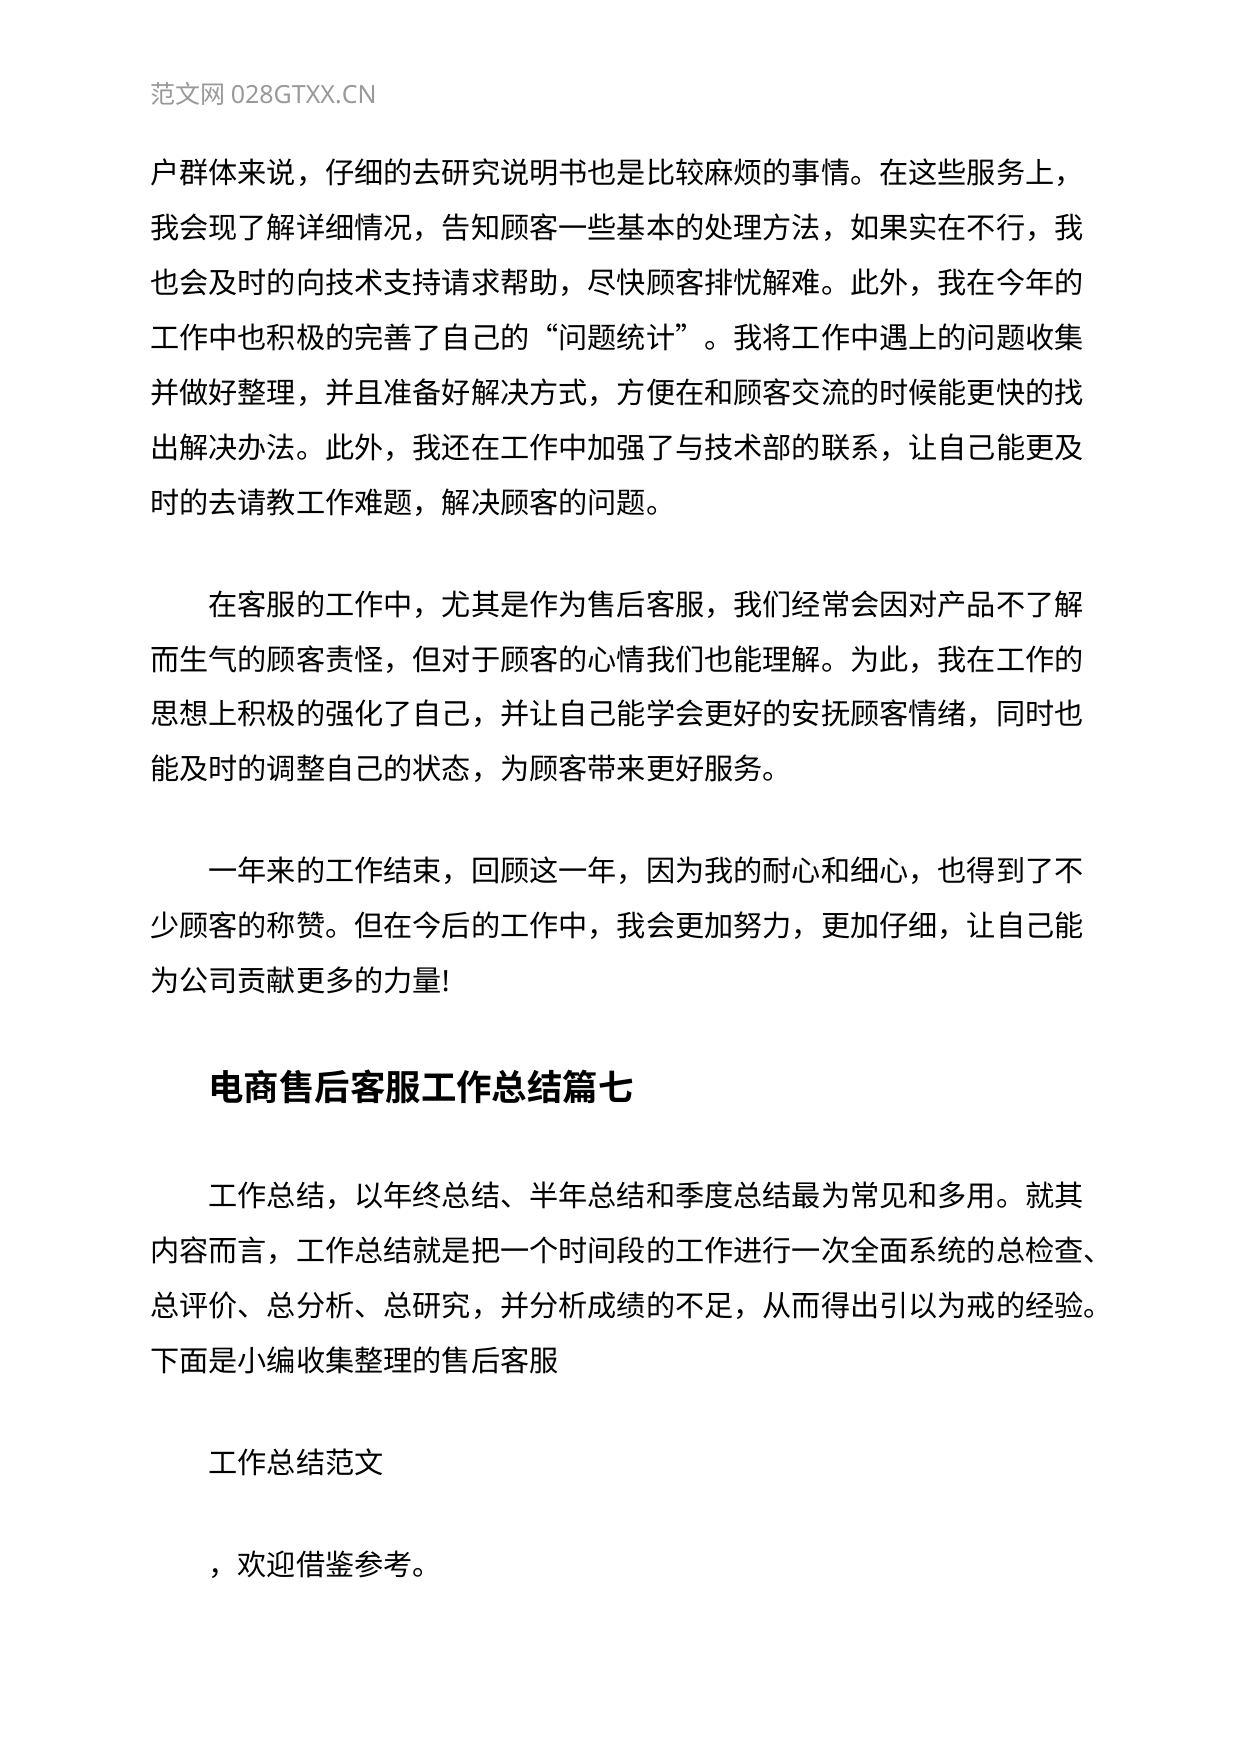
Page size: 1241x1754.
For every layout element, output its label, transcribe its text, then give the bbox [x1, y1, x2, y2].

text 一年来的工作结束，回顾这一年，因为我的耐心和细心，也得到了不少顾客的称赞。但在今后的工作中，我会更加努力，更加仔细，让自己能为公司贡献更多的力量! [150, 848, 1090, 1000]
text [150, 150, 1090, 522]
text 工作总结，以年终总结、半年总结和季度总结最为常见和多用。就其内容而言，工作总结就是把一个时间段的工作进行一次全面系统的总检查、总评价、总分析、总研究，并分析成绩的不足，从而得出引以为戒的经验。下面是小编收集整理的售后客服 [150, 1173, 1090, 1380]
text 在客服的工作中，尤其是作为售后客服，我们经常会因对产品不了解而生气的顾客责怪，但对于顾客的心情我们也能理解。为此，我在工作的思想上积极的强化了自己，并让自己能学会更好的安抚顾客情绪，同时也能及时的调整自己的状态，为顾客带来更好服务。 [150, 581, 1090, 788]
text 电商售后客服工作总结篇七 [150, 1059, 1090, 1111]
text ，欢迎借鉴参考。 [150, 1541, 1090, 1583]
text 工作总结范文 [150, 1439, 1090, 1482]
